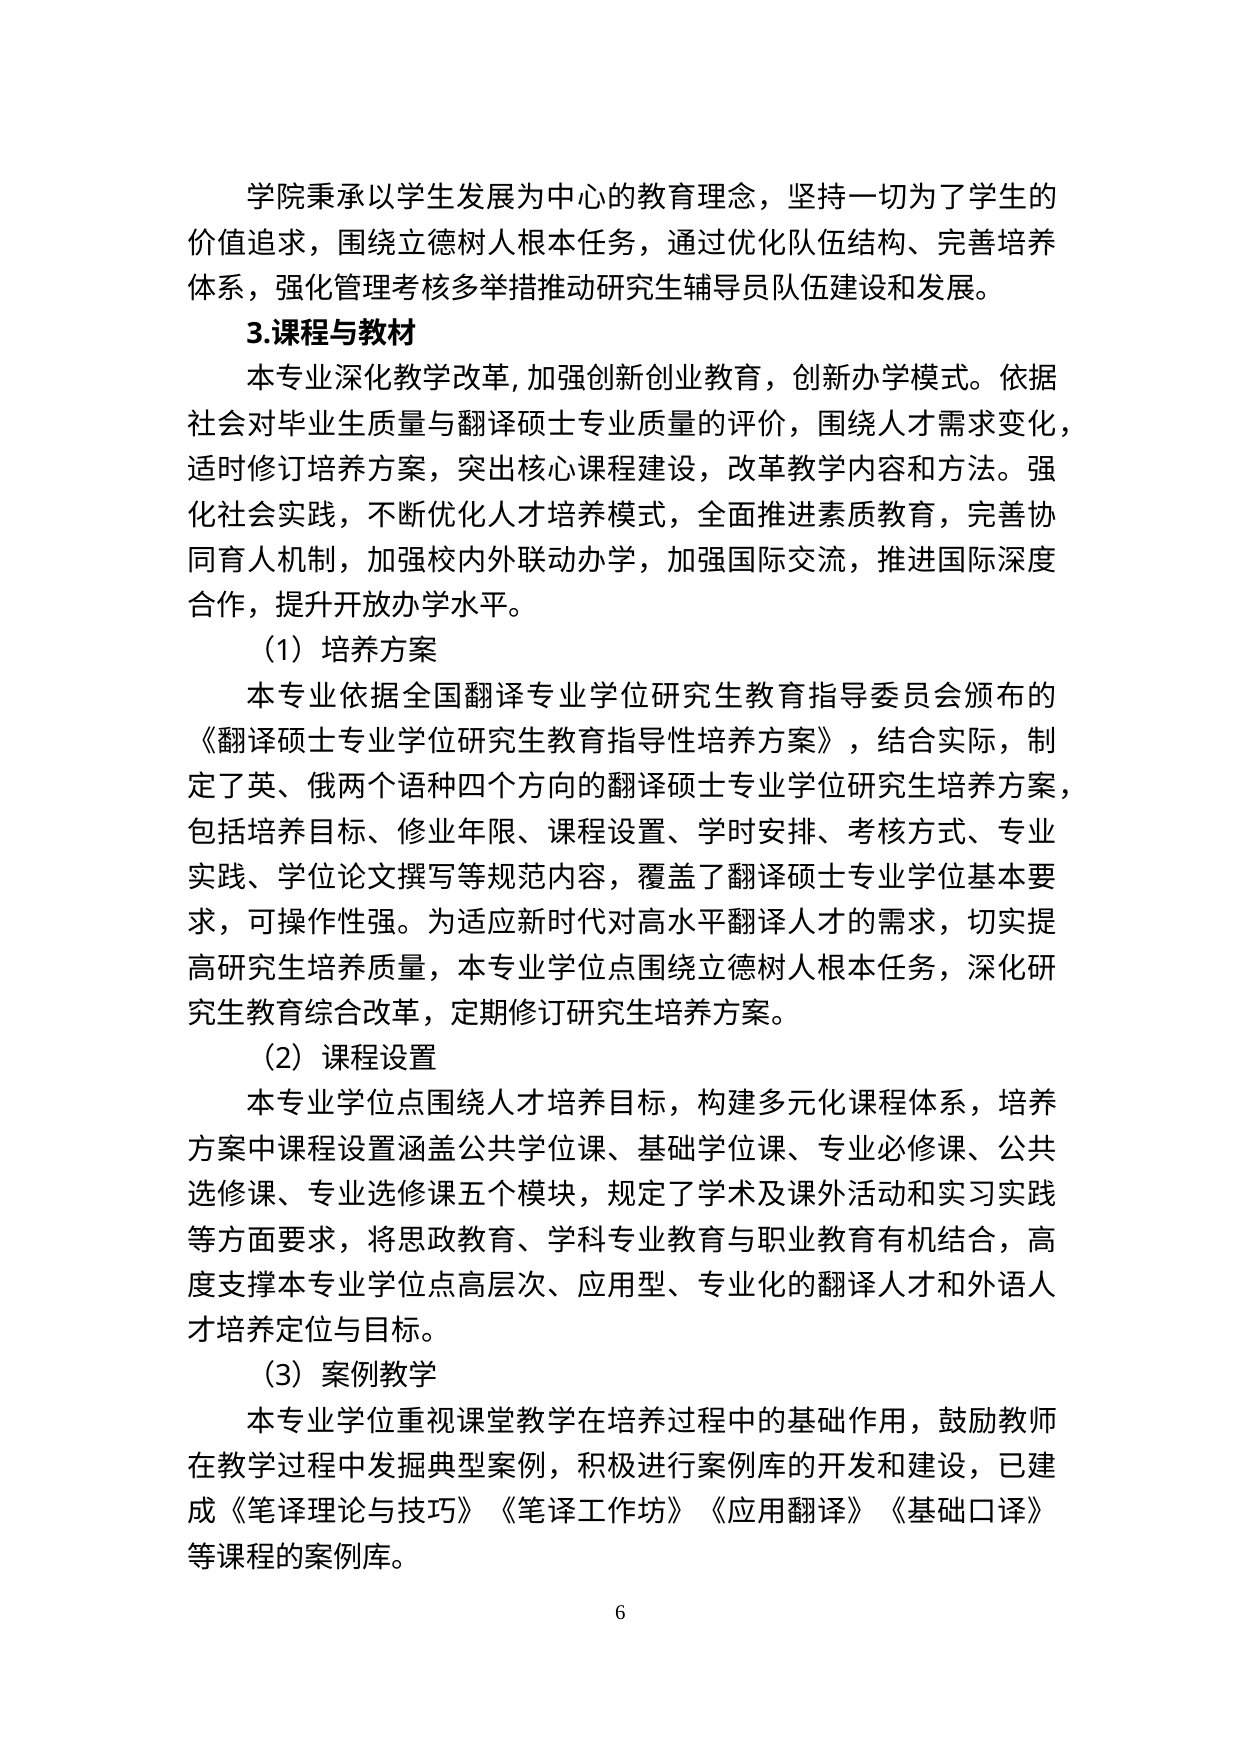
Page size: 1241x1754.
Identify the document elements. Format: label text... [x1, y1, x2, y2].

list 培养方案 [187, 626, 1059, 671]
text 3.课程与教材 [187, 308, 1059, 354]
text 本专业依据全国翻译专业学位研究生教育指导委员会颁布的《翻译硕士专业学位研究生教育指导性培养方案》，结合实际，制定了英、俄两个语种四个方向的翻译硕士专业学位研究生培养方案，包括培养目标、修业年限、课程设置、学时安排、考核方式、专业实践、学位论文撰写等规范内容，覆盖了翻译硕士专业学位基本要求，可操作性强。为适应新时代对高水平翻译人才的需求，切实提高研究生培养质量，本专业学位点围绕立德树人根本任务，深化研究生教育综合改革，定期修订研究生培养方案。 [187, 671, 1059, 1033]
text 本专业深化教学改革, 加强创新创业教育，创新办学模式。依据社会对毕业生质量与翻译硕士专业质量的评价，围绕人才需求变化，适时修订培养方案，突出核心课程建设，改革教学内容和方法。强化社会实践，不断优化人才培养模式，全面推进素质教育，完善协同育人机制，加强校内外联动办学，加强国际交流，推进国际深度合作，提升开放办学水平。 [187, 354, 1059, 626]
text 本专业学位点围绕人才培养目标，构建多元化课程体系，培养方案中课程设置涵盖公共学位课、基础学位课、专业必修课、公共选修课、专业选修课五个模块，规定了学术及课外活动和实习实践等方面要求，将思政教育、学科专业教育与职业教育有机结合，高度支撑本专业学位点高层次、应用型、专业化的翻译人才和外语人才培养定位与目标。 [187, 1079, 1059, 1351]
list 课程设置 [187, 1033, 1059, 1079]
text 本专业学位重视课堂教学在培养过程中的基础作用，鼓励教师在教学过程中发掘典型案例，积极进行案例库的开发和建设，已建成《笔译理论与技巧》《笔译工作坊》《应用翻译》《基础口译》等课程的案例库。 [187, 1396, 1059, 1577]
text 学院秉承以学生发展为中心的教育理念，坚持一切为了学生的价值追求，围绕立德树人根本任务，通过优化队伍结构、完善培养体系，强化管理考核多举措推动研究生辅导员队伍建设和发展。 [187, 172, 1059, 308]
list 案例教学 [187, 1351, 1059, 1396]
